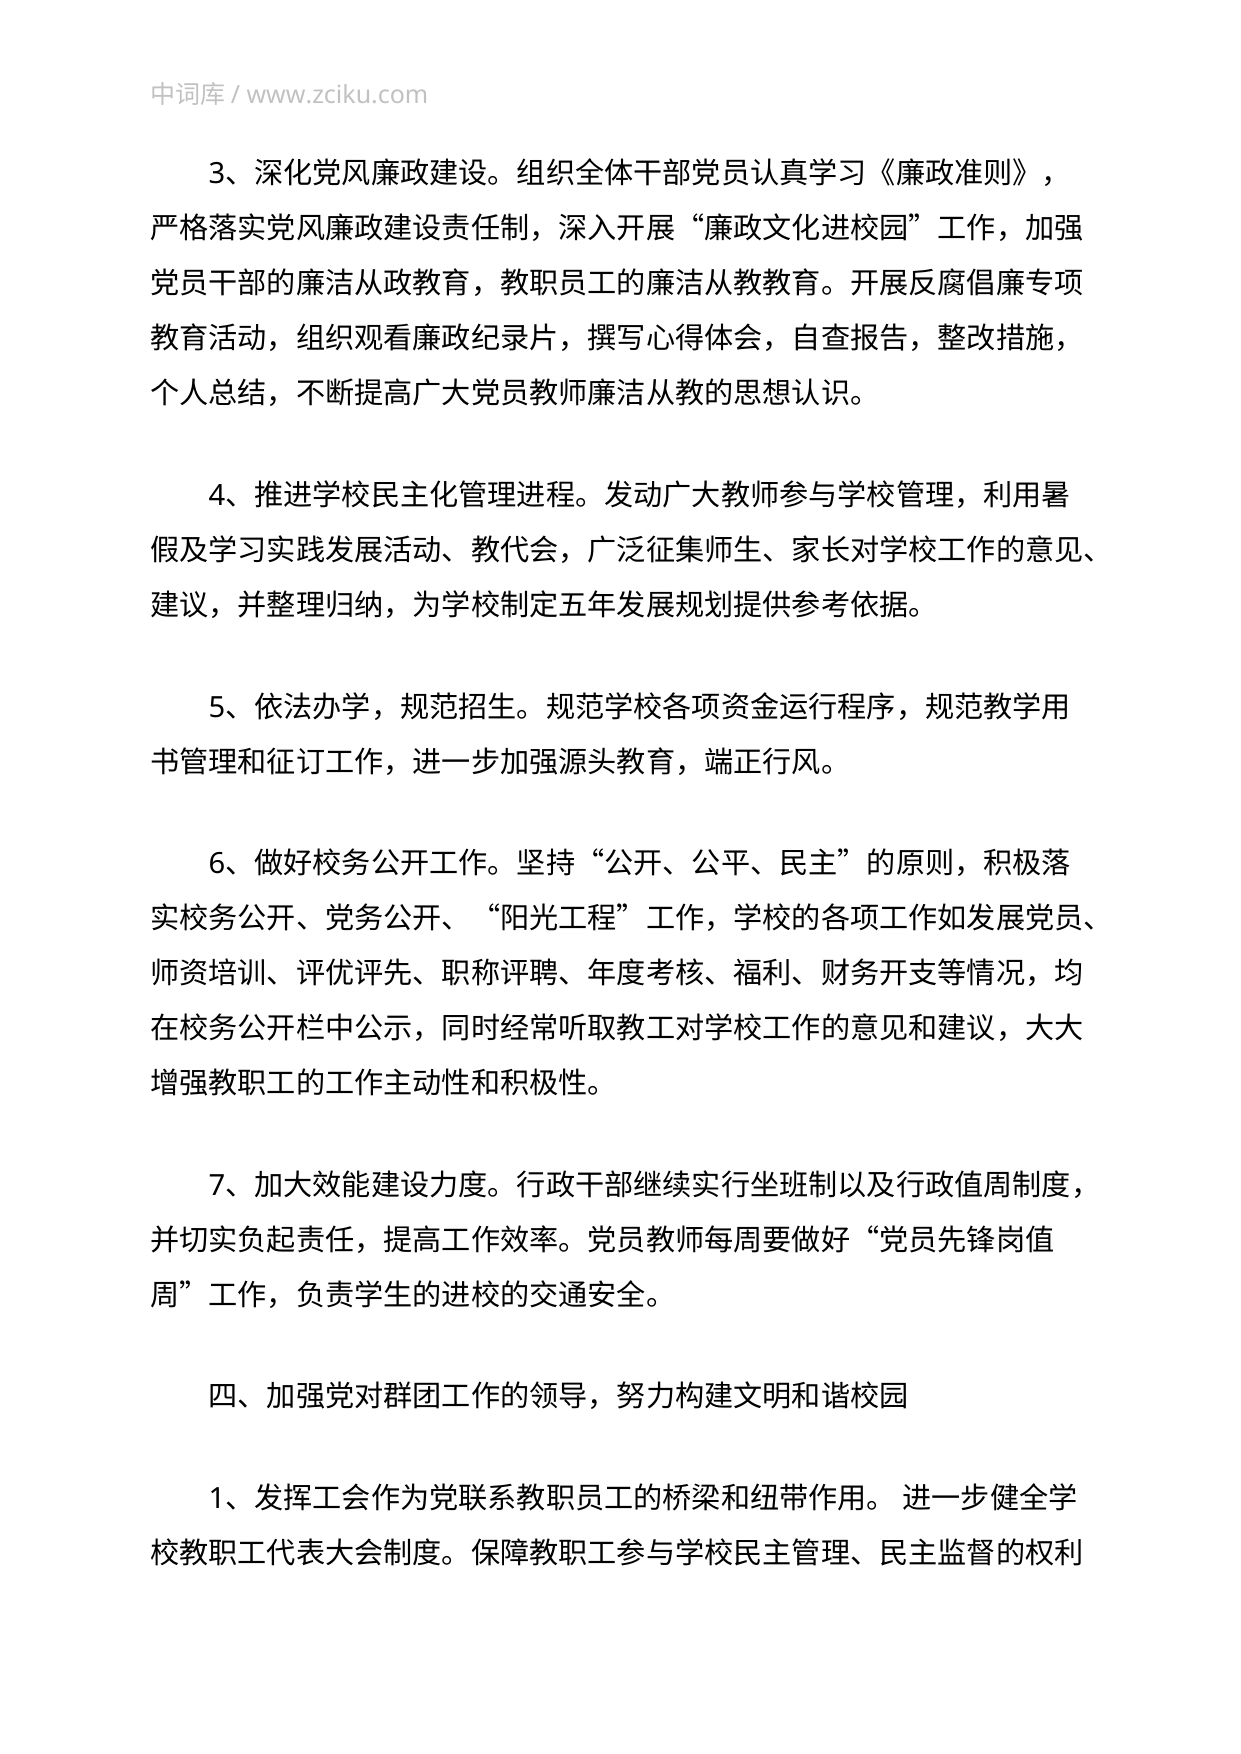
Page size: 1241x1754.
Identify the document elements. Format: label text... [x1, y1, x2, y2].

text 四、加强党对群团工作的领导，努力构建文明和谐校园 [150, 1373, 1090, 1415]
text 6、做好校务公开工作。坚持“公开、公平、民主”的原则，积极落实校务公开、党务公开、“阳光工程”工作，学校的各项工作如发展党员、师资培训、评优评先、职称评聘、年度考核、福利、财务开支等情况，均在校务公开栏中公示，同时经常听取教工对学校工作的意见和建议，大大增强教职工的工作主动性和积极性。 [150, 840, 1090, 1102]
text 3、深化党风廉政建设。组织全体干部党员认真学习《廉政准则》，严格落实党风廉政建设责任制，深入开展“廉政文化进校园”工作，加强党员干部的廉洁从政教育，教职员工的廉洁从教教育。开展反腐倡廉专项教育活动，组织观看廉政纪录片，撰写心得体会，自查报告，整改措施，个人总结，不断提高广大党员教师廉洁从教的思想认识。 [150, 150, 1090, 412]
text 4、推进学校民主化管理进程。发动广大教师参与学校管理，利用暑假及学习实践发展活动、教代会，广泛征集师生、家长对学校工作的意见、建议，并整理归纳，为学校制定五年发展规划提供参考依据。 [150, 471, 1090, 624]
text 5、依法办学，规范招生。规范学校各项资金运行程序，规范教学用书管理和征订工作，进一步加强源头教育，端正行风。 [150, 683, 1090, 780]
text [150, 1475, 1090, 1572]
text 7、加大效能建设力度。行政干部继续实行坐班制以及行政值周制度，并切实负起责任，提高工作效率。党员教师每周要做好“党员先锋岗值周”工作，负责学生的进校的交通安全。 [150, 1161, 1090, 1313]
